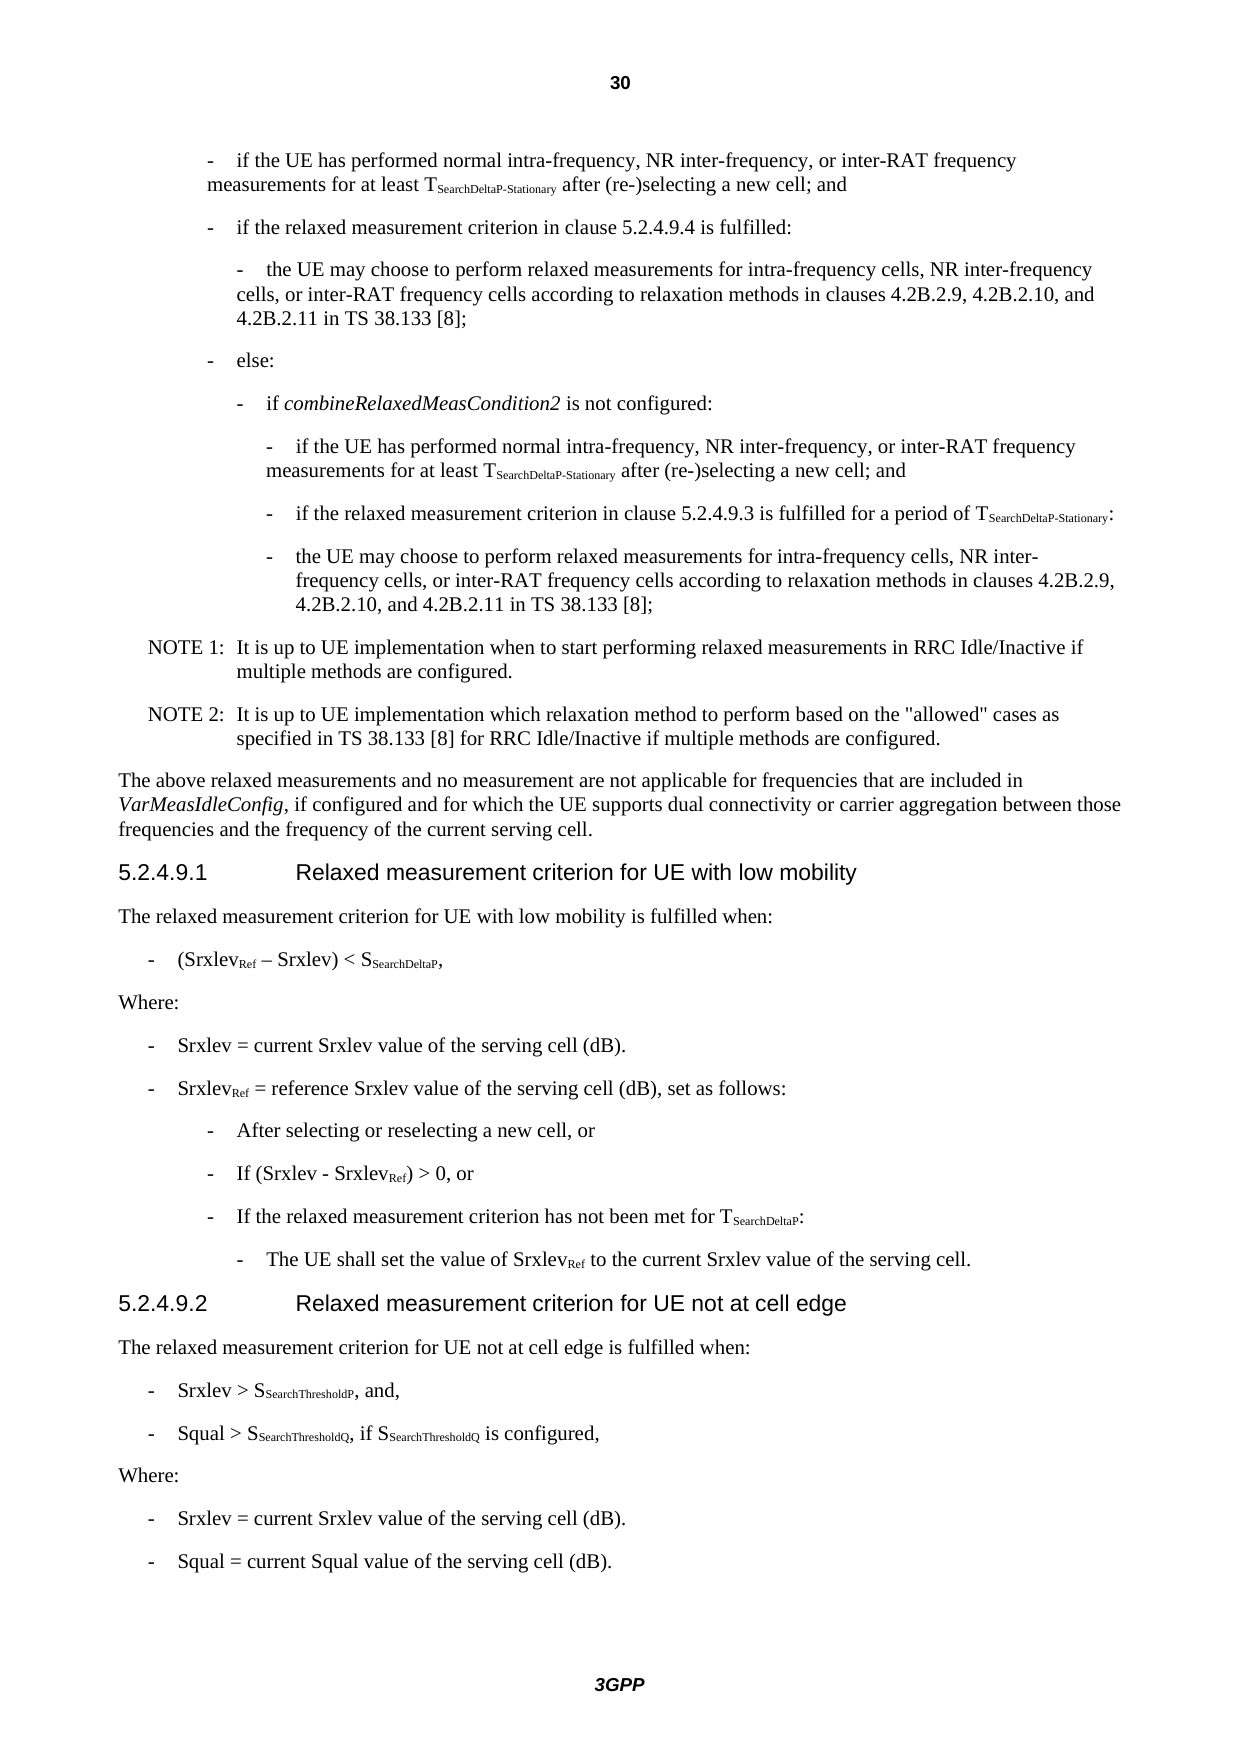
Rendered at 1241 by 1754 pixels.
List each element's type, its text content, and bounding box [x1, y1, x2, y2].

text - if the relaxed measurement criterion in clause 5.2.4.9.4 is fulfilled: [207, 214, 1122, 239]
text - If the relaxed measurement criterion has not been met for TSearchDeltaP: [207, 1204, 1122, 1228]
text - If (Srxlev - SrxlevRef) > 0, or [207, 1161, 1122, 1185]
text - else: [207, 348, 1122, 372]
text - After selecting or reselecting a new cell, or [207, 1118, 1122, 1142]
text - Srxlev = current Srxlev value of the serving cell (dB). [148, 1033, 1122, 1057]
text The relaxed measurement criterion for UE with low mobility is fulfilled when: [118, 904, 1122, 928]
text - The UE shall set the value of SrxlevRef to the current Srxlev value of the serving cell. [236, 1247, 1122, 1271]
text The relaxed measurement criterion for UE not at cell edge is fulfilled when: [118, 1335, 1122, 1359]
subtitle 5.2.4.9.2 Relaxed measurement criterion for UE not at cell edge [118, 1290, 1122, 1316]
subtitle 5.2.4.9.1 Relaxed measurement criterion for UE with low mobility [118, 859, 1122, 886]
text - if combineRelaxedMeasCondition2 is not configured: [236, 391, 1122, 415]
text - (SrxlevRef – Srxlev) < SSearchDeltaP, [148, 947, 1122, 971]
text - Squal > SSearchThresholdQ, if SSearchThresholdQ is configured, [148, 1420, 1122, 1444]
text - Srxlev = current Srxlev value of the serving cell (dB). [148, 1506, 1122, 1530]
text Where: [118, 990, 1122, 1014]
text NOTE 1: It is up to UE implementation when to start performing relaxed measurements in RRC Idle/Inactive if multiple methods are configured. [148, 634, 1122, 683]
text The above relaxed measurements and no measurement are not applicable for frequencies that are included in VarMeasIdleConfig, if configured and for which the UE supports dual connectivity or carrier aggregation between those frequencies and the frequency of the current serving cell. [118, 768, 1122, 841]
text NOTE 2: It is up to UE implementation which relaxation method to perform based on the "allowed" cases as specified in TS 38.133 [8] for RRC Idle/Inactive if multiple methods are configured. [148, 701, 1122, 749]
text - Squal = current Squal value of the serving cell (dB). [148, 1549, 1122, 1573]
text - if the relaxed measurement criterion in clause 5.2.4.9.3 is fulfilled for a period of TSearchDeltaP-Stationary: [266, 501, 1122, 525]
text Where: [118, 1463, 1122, 1487]
text - Srxlev > SSearchThresholdP, and, [148, 1378, 1122, 1402]
text - SrxlevRef = reference Srxlev value of the serving cell (dB), set as follows: [148, 1076, 1122, 1100]
